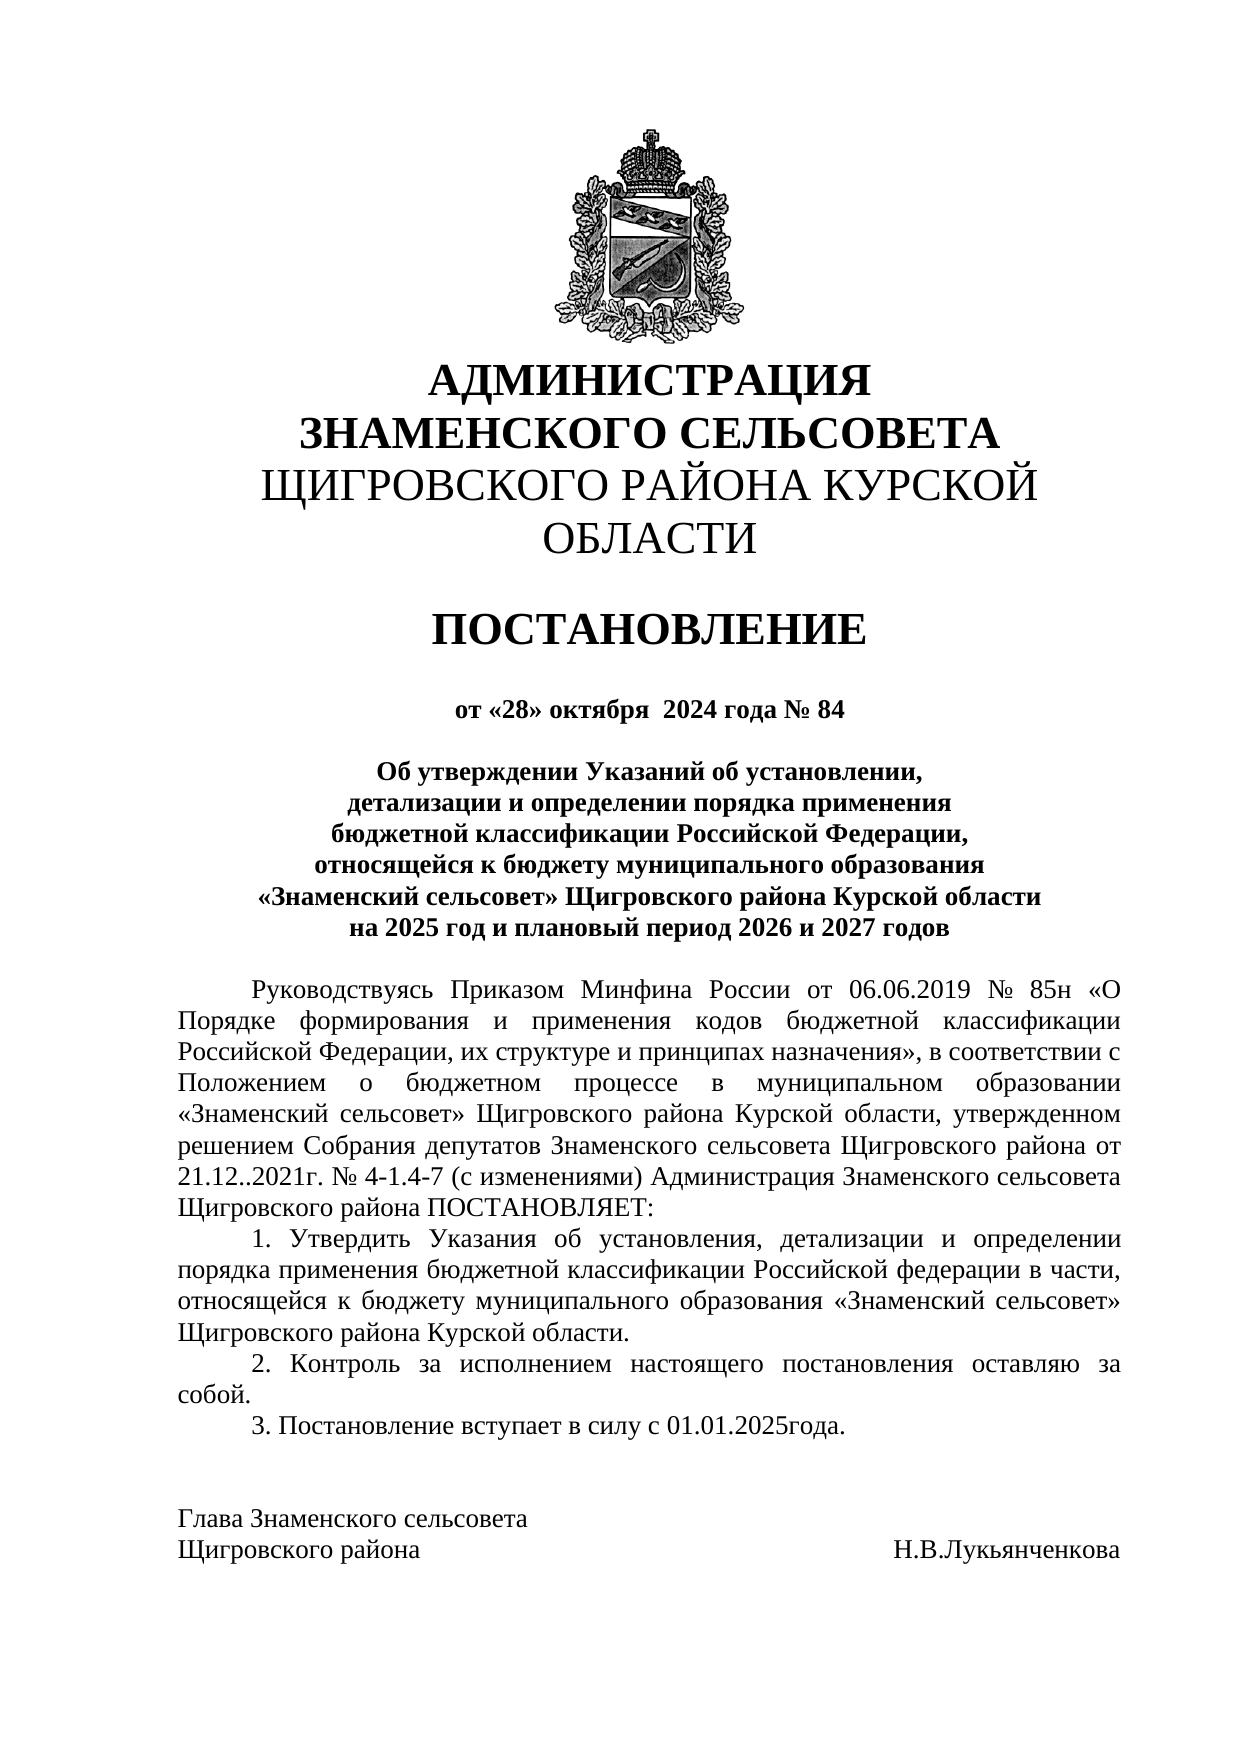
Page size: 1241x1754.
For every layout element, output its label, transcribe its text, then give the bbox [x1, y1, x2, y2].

text «Знаменский сельсовет» Щигровского района Курской области [177, 879, 1122, 911]
text АДМИНИСТРАЦИЯ [177, 352, 1122, 405]
text относящейся к бюджету муниципального образования [177, 848, 1122, 879]
text от «28» октября 2024 года № 84 [177, 693, 1122, 724]
text 2. Контроль за исполнением настоящего постановления оставляю за собой. [177, 1347, 1122, 1409]
text Щигровского района Н.В.Лукьянченкова [177, 1534, 1122, 1565]
text бюджетной классификации Российской Федерации, [177, 817, 1122, 848]
text 3. Постановление вступает в силу с 01.01.2025года. [177, 1409, 1122, 1440]
text ЗНАМЕНСКОГО СЕЛЬСОВЕТА [177, 405, 1122, 458]
text 1. Утвердить Указания об установления, детализации и определении порядка применения бюджетной классификации Российской федерации в части, относящейся к бюджету муниципального образования «Знаменский сельсовет» Щигровского района Курской области. [177, 1222, 1122, 1347]
text Об утверждении Указаний об установлении, [177, 755, 1122, 786]
text Глава Знаменского сельсовета [177, 1502, 1122, 1534]
text на 2025 год и плановый период 2026 и 2027 годов [177, 911, 1122, 942]
text ЩИГРОВСКОГО РАЙОНА КУРСКОЙ ОБЛАСТИ [177, 458, 1122, 563]
text детализации и определении порядка применения [177, 786, 1122, 817]
title Руководствуясь Приказом Минфина России от 06.06.2019 № 85н «О Порядке формирования и применения кодов бюджетной классификации Российской Федерации, их структуре и принципах назначения», в соответствии с Положением о бюджетном процессе в муниципальном образовании «Знаменский сельсовет» Щигровского района Курской области, утвержденном решением Собрания депутатов Знаменского сельсовета Щигровского района от 21.12..2021г. № 4-1.4-7 (с изменениями) Администрация Знаменского сельсовета Щигровского района ПОСТАНОВЛЯЕТ: [177, 973, 1122, 1222]
text ПОСТАНОВЛЕНИЕ [177, 602, 1122, 654]
